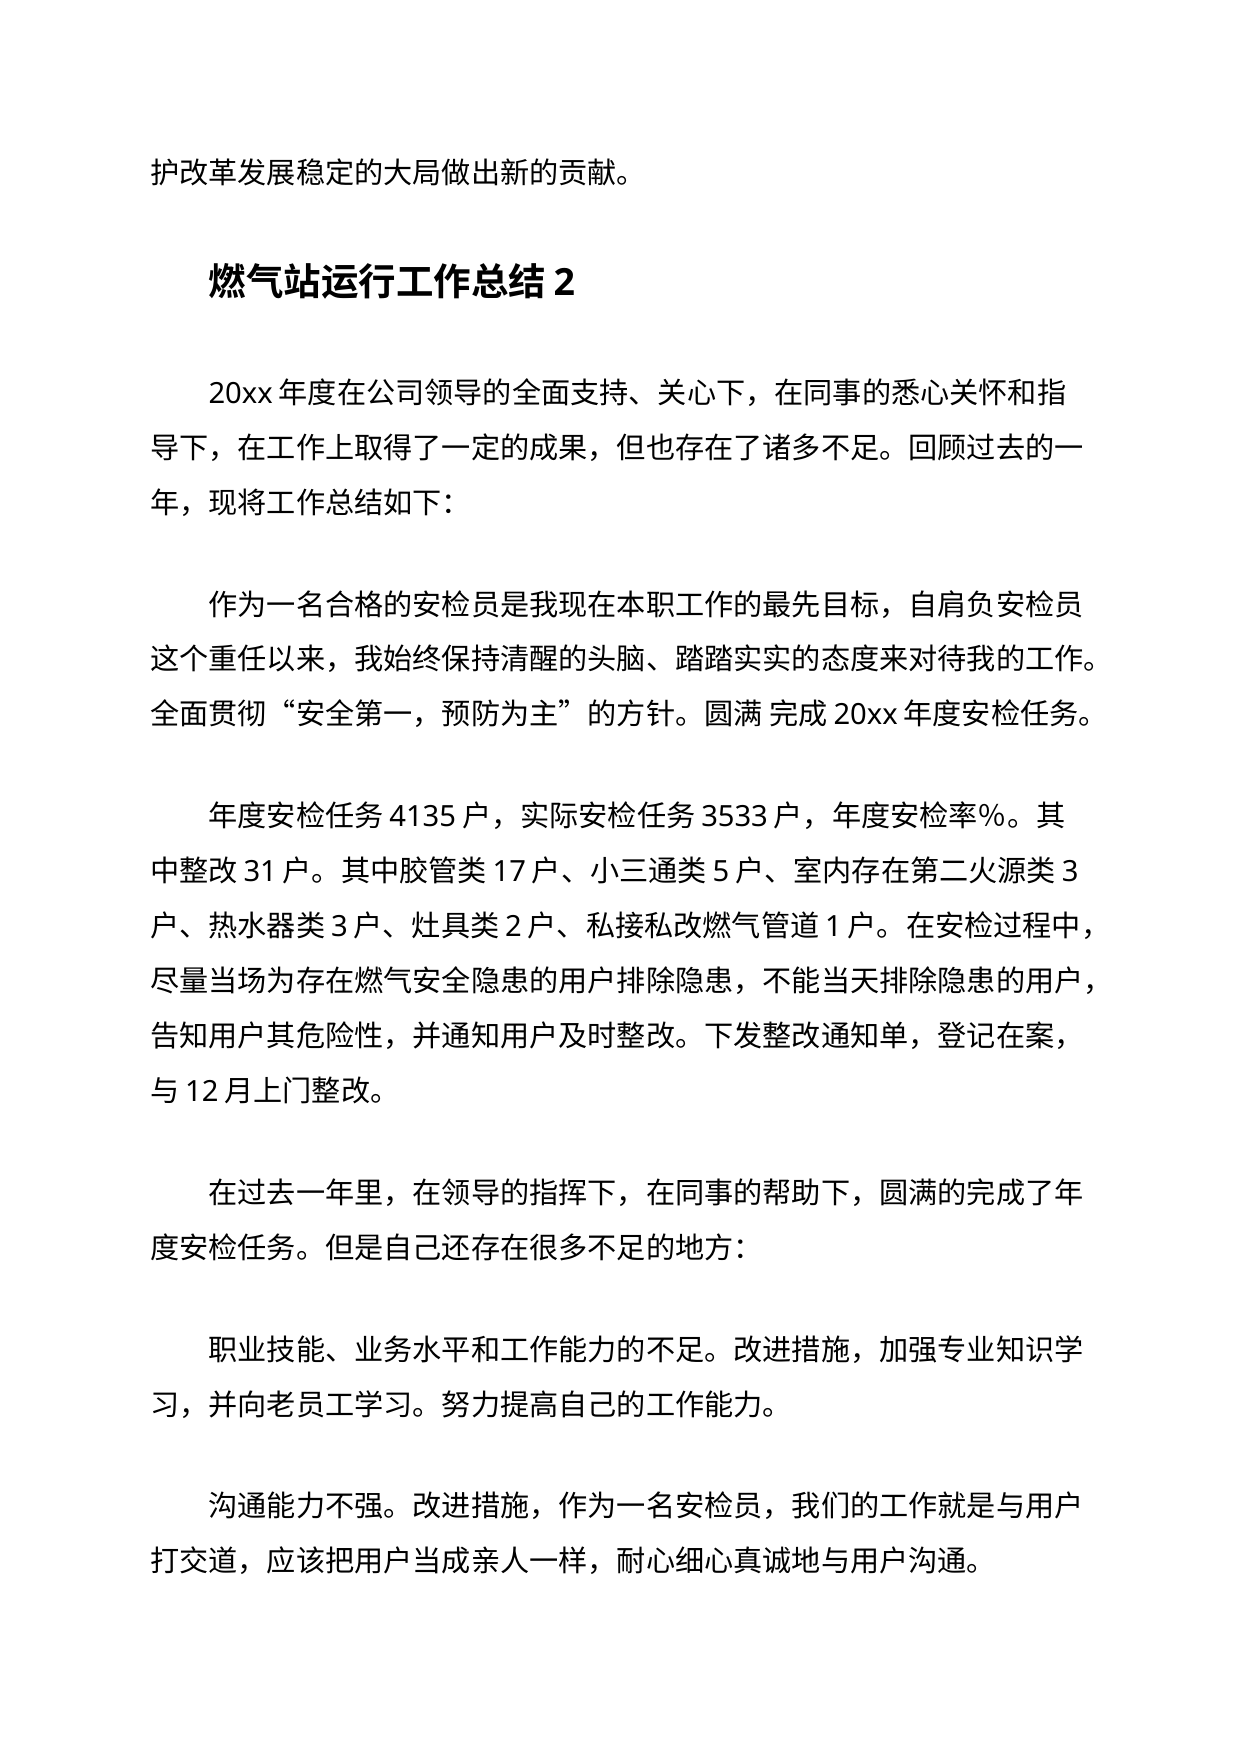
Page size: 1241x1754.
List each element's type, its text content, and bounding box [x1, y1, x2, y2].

text 作为一名合格的安检员是我现在本职工作的最先目标，自肩负安检员这个重任以来，我始终保持清醒的头脑、踏踏实实的态度来对待我的工作。全面贯彻“安全第一，预防为主”的方针。圆满 完成20xx年度安检任务。 [150, 581, 1090, 733]
text 20xx年度在公司领导的全面支持、关心下，在同事的悉心关怀和指导下，在工作上取得了一定的成果，但也存在了诸多不足。回顾过去的一年，现将工作总结如下： [150, 369, 1090, 522]
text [150, 150, 1090, 192]
text 沟通能力不强。改进措施，作为一名安检员，我们的工作就是与用户打交道，应该把用户当成亲人一样，耐心细心真诚地与用户沟通。 [150, 1483, 1090, 1580]
text 年度安检任务4135户，实际安检任务3533户，年度安检率％。其中整改31户。其中胶管类17户、小三通类5户、室内存在第二火源类3户、热水器类3户、灶具类2户、私接私改燃气管道1户。在安检过程中，尽量当场为存在燃气安全隐患的用户排除隐患，不能当天排除隐患的用户，告知用户其危险性，并通知用户及时整改。下发整改通知单，登记在案，与12月上门整改。 [150, 793, 1090, 1110]
text 燃气站运行工作总结2 [150, 252, 1090, 306]
text 职业技能、业务水平和工作能力的不足。改进措施，加强专业知识学习，并向老员工学习。努力提高自己的工作能力。 [150, 1326, 1090, 1423]
text 在过去一年里，在领导的指挥下，在同事的帮助下，圆满的完成了年度安检任务。但是自己还存在很多不足的地方： [150, 1169, 1090, 1267]
